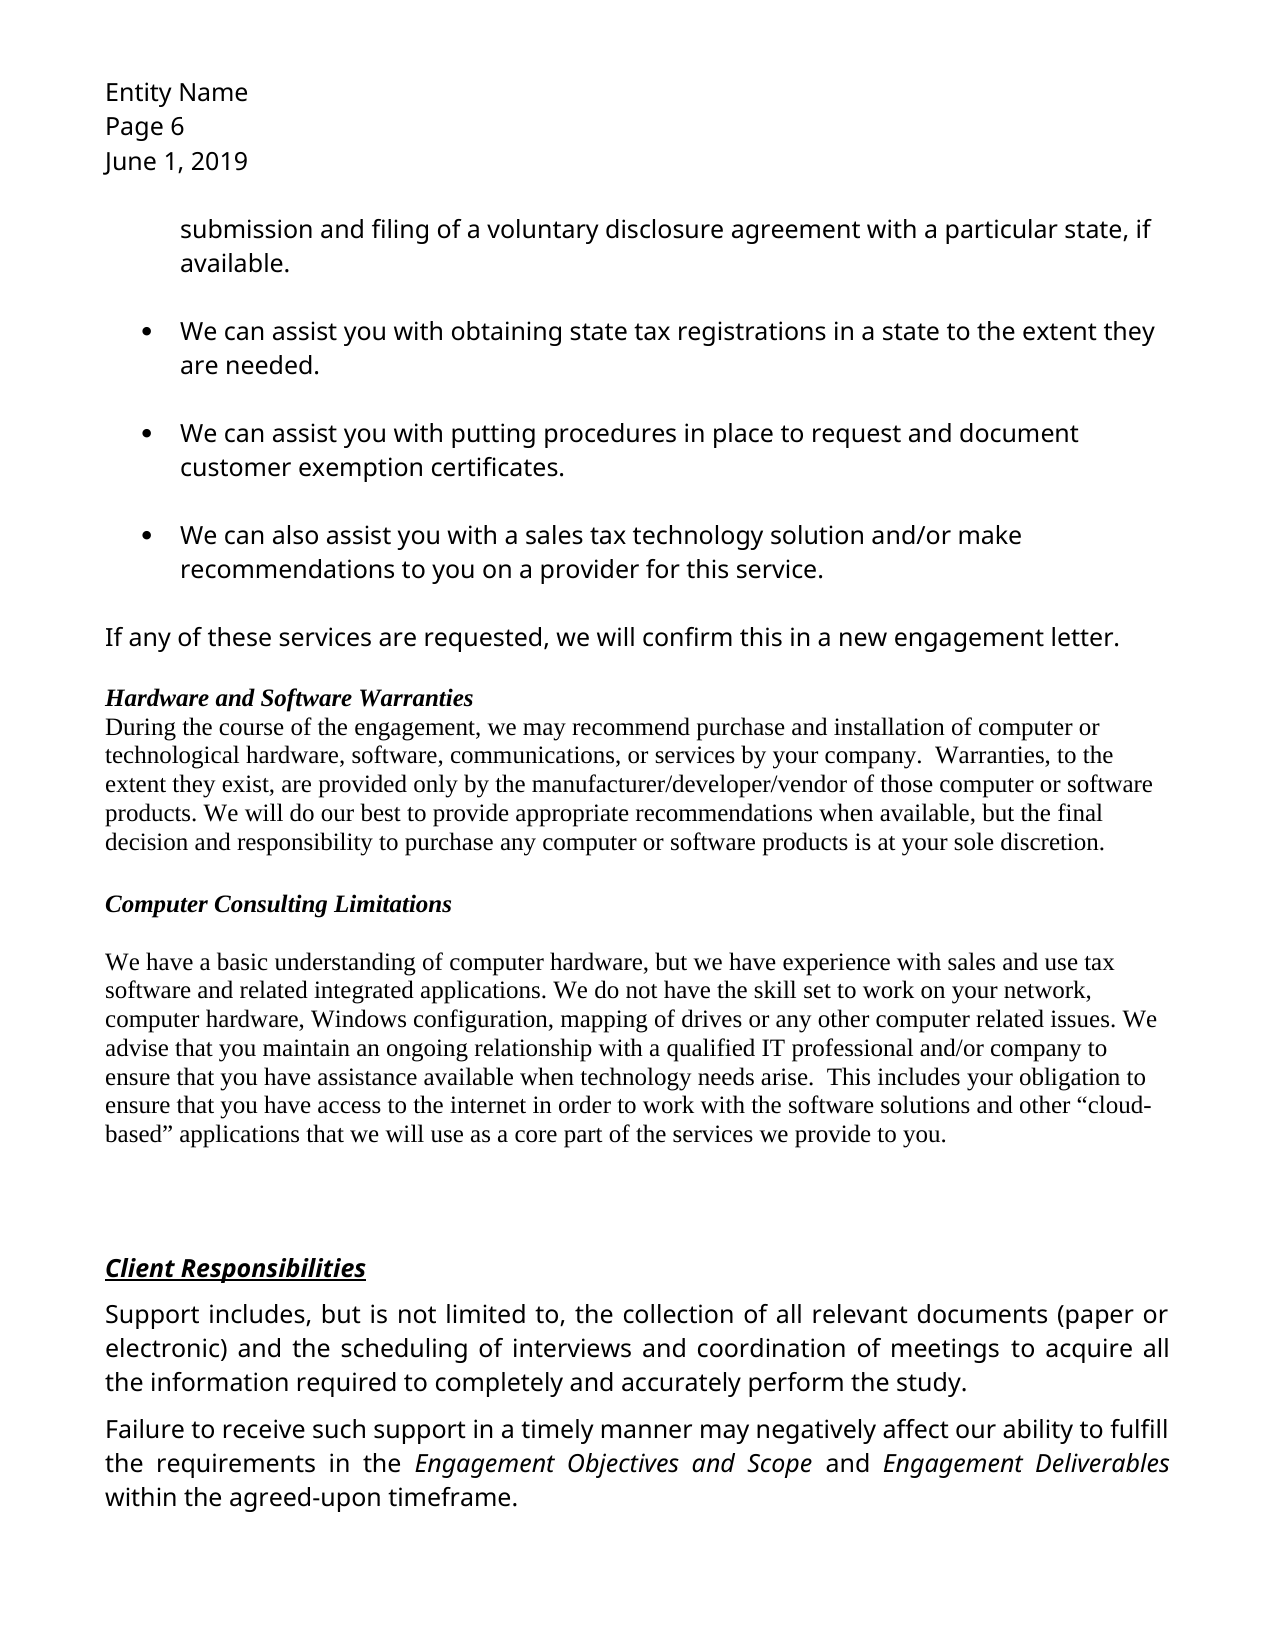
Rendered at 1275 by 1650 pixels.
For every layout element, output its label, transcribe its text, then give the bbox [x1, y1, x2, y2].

list We can also assist you with a sales tax technology solution and/or make recommendations to you on a provider for this service. [142, 518, 1170, 586]
text During the course of the engagement, we may recommend purchase and installation of computer or technological hardware, software, communications, or services by your company. Warranties, to the extent they exist, are provided only by the manufacturer/developer/vendor of those computer or software products. We will do our best to provide appropriate recommendations when available, but the final decision and responsibility to purchase any computer or software products is at your sole discretion. [105, 712, 1170, 855]
text Support includes, but is not limited to, the collection of all relevant documents (paper or electronic) and the scheduling of interviews and coordination of meetings to acquire all the information required to completely and accurately perform the study. [105, 1297, 1170, 1399]
text If any of these services are requested, we will confirm this in a new engagement letter. [105, 620, 1170, 654]
list We can assist you with putting procedures in place to request and document customer exemption certificates. [142, 416, 1170, 484]
text Computer Consulting Limitations [105, 889, 1170, 918]
text Client Responsibilities [105, 1250, 1170, 1284]
text We have a basic understanding of computer hardware, but we have experience with sales and use tax software and related integrated applications. We do not have the skill set to work on your network, computer hardware, Windows configuration, mapping of drives or any other computer related issues. We advise that you maintain an ongoing relationship with a qualified IT professional and/or company to ensure that you have assistance available when technology needs arise. This includes your obligation to ensure that you have access to the internet in order to work with the software solutions and other “cloud-based” applications that we will use as a core part of the services we provide to you. [105, 947, 1170, 1148]
text Failure to receive such support in a timely manner may negatively affect our ability to fulfill the requirements in the Engagement Objectives and Scope and Engagement Deliverables within the agreed-upon timeframe. [105, 1412, 1170, 1514]
text Hardware and Software Warranties [105, 683, 1170, 712]
list We can assist you with obtaining state tax registrations in a state to the extent they are needed. [142, 313, 1170, 382]
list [142, 211, 1170, 279]
